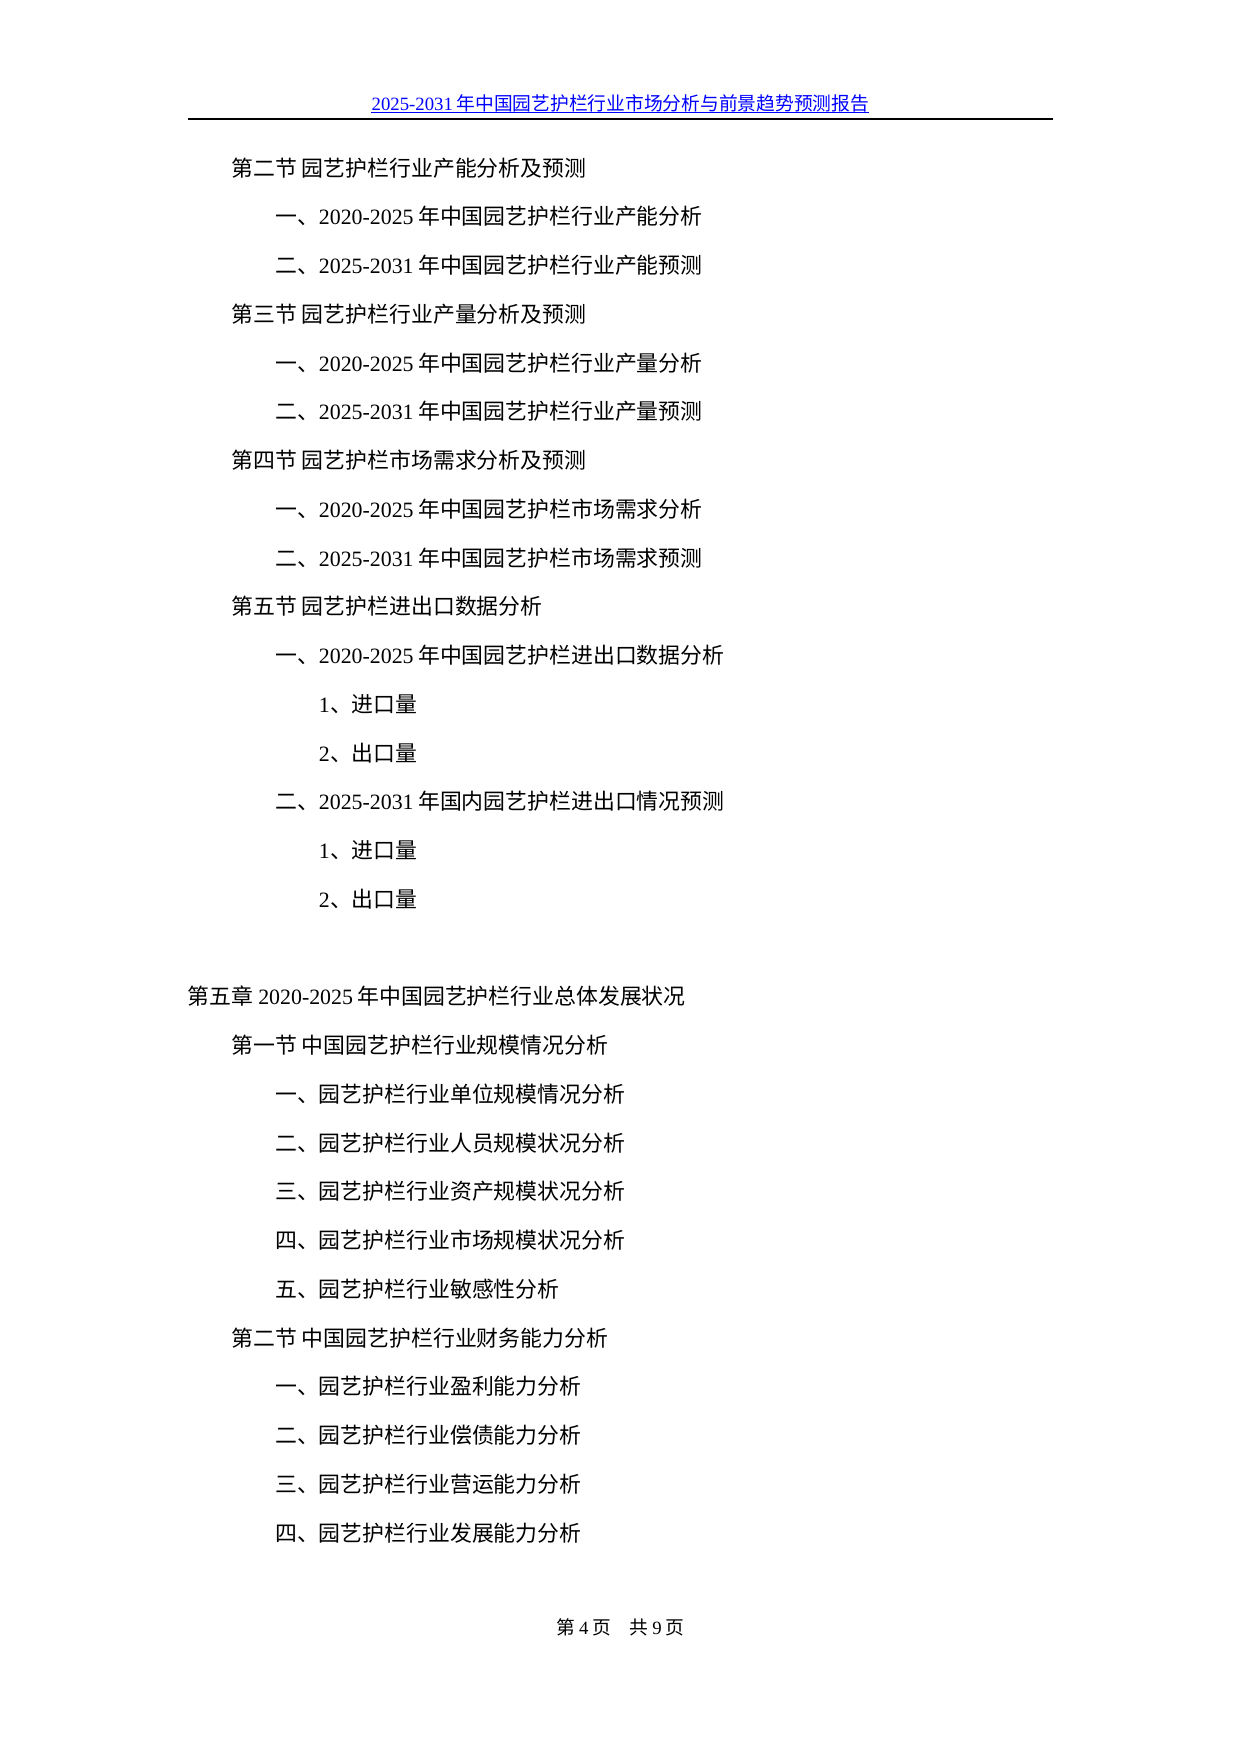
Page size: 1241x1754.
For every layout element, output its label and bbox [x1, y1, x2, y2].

text [187, 150, 1053, 1548]
